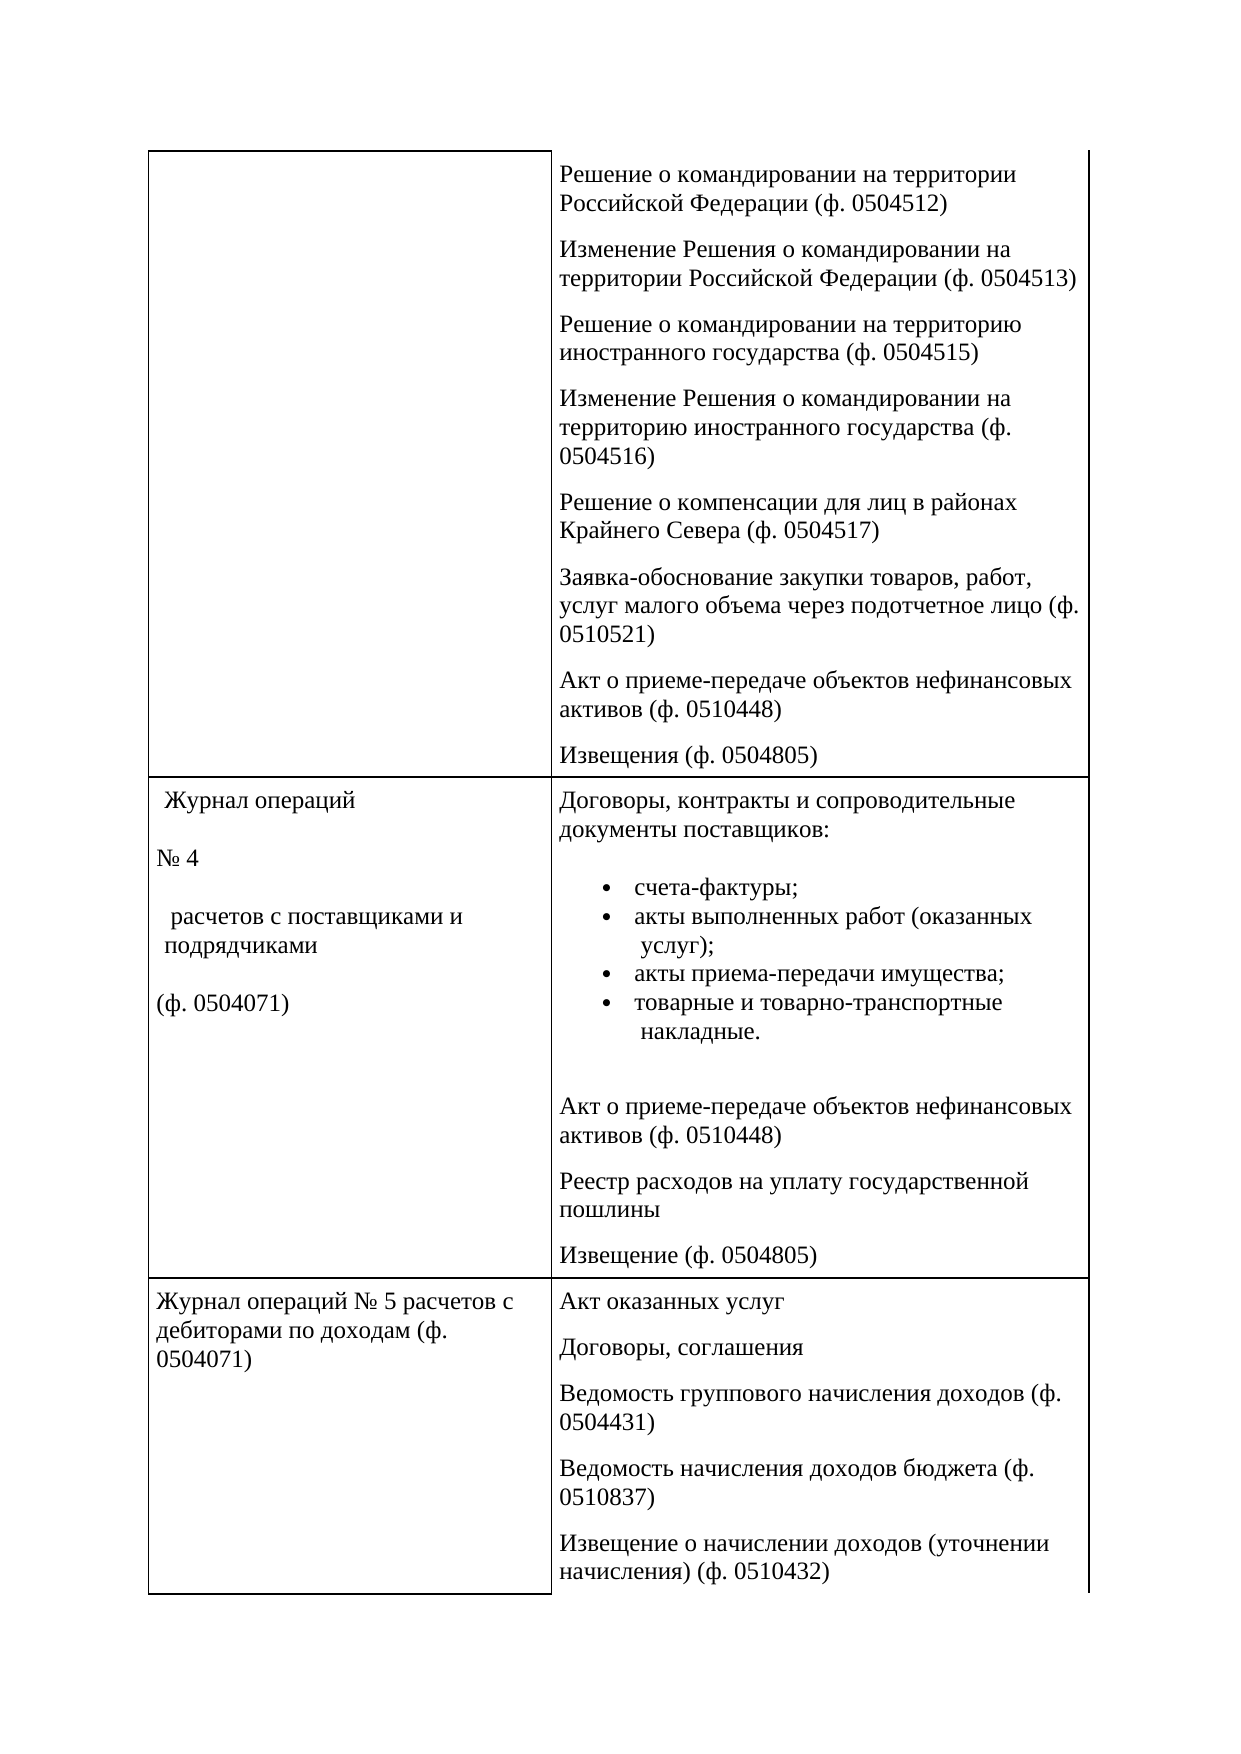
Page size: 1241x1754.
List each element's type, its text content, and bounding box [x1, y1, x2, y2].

table_cell Извещение о начислении доходов (уточнении начисления) (ф. 0510432) [552, 1518, 1088, 1593]
table_cell Извещение (ф. 0504805) [552, 1231, 1088, 1277]
table_cell Изменение Решения о командировании на территорию иностранного государства (ф. 0504516) [552, 374, 1088, 477]
table_cell Акт о приеме-передаче объектов нефинансовых активов (ф. 0510448) [552, 1082, 1088, 1156]
table_cell Изменение Решения о командировании на территории Российской Федерации (ф. 0504513) [552, 225, 1088, 299]
table_cell Решение о командировании на территорию иностранного государства (ф. 0504515) [552, 299, 1088, 374]
table_cell Журнал операций № 5 расчетов с дебиторами по доходам (ф. 0504071) [149, 1279, 551, 1593]
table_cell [149, 152, 551, 776]
table_cell Заявка-обоснование закупки товаров, работ, услуг малого объема через подотчетное лицо (ф. 0510521) [552, 552, 1088, 656]
table_cell Реестр расходов на уплату государственной пошлины [552, 1156, 1088, 1231]
table_cell Журнал операций № 4 расчетов с поставщиками и подрядчиками (ф. 0504071) [149, 778, 551, 1277]
table_cell Извещения (ф. 0504805) [552, 730, 1088, 776]
table_cell Решение о командировании на территории Российской Федерации (ф. 0504512) [552, 150, 1088, 225]
table_cell Решение о компенсации для лиц в районах Крайнего Севера (ф. 0504517) [552, 478, 1088, 552]
table_cell Договоры, соглашения [552, 1323, 1088, 1369]
table_cell Ведомость группового начисления доходов (ф. 0504431) [552, 1369, 1088, 1444]
table_cell Договоры, контракты и сопроводительные документы поставщиков: счета-фактуры; акты выполненных работ (оказанных услуг); акты приема-передачи имущества; товарные и товарно-транспортные накладные. [552, 778, 1088, 1082]
table_cell Ведомость начисления доходов бюджета (ф. 0510837) [552, 1444, 1088, 1518]
table_cell Акт оказанных услуг [552, 1279, 1088, 1323]
table_cell Акт о приеме-передаче объектов нефинансовых активов (ф. 0510448) [552, 656, 1088, 730]
